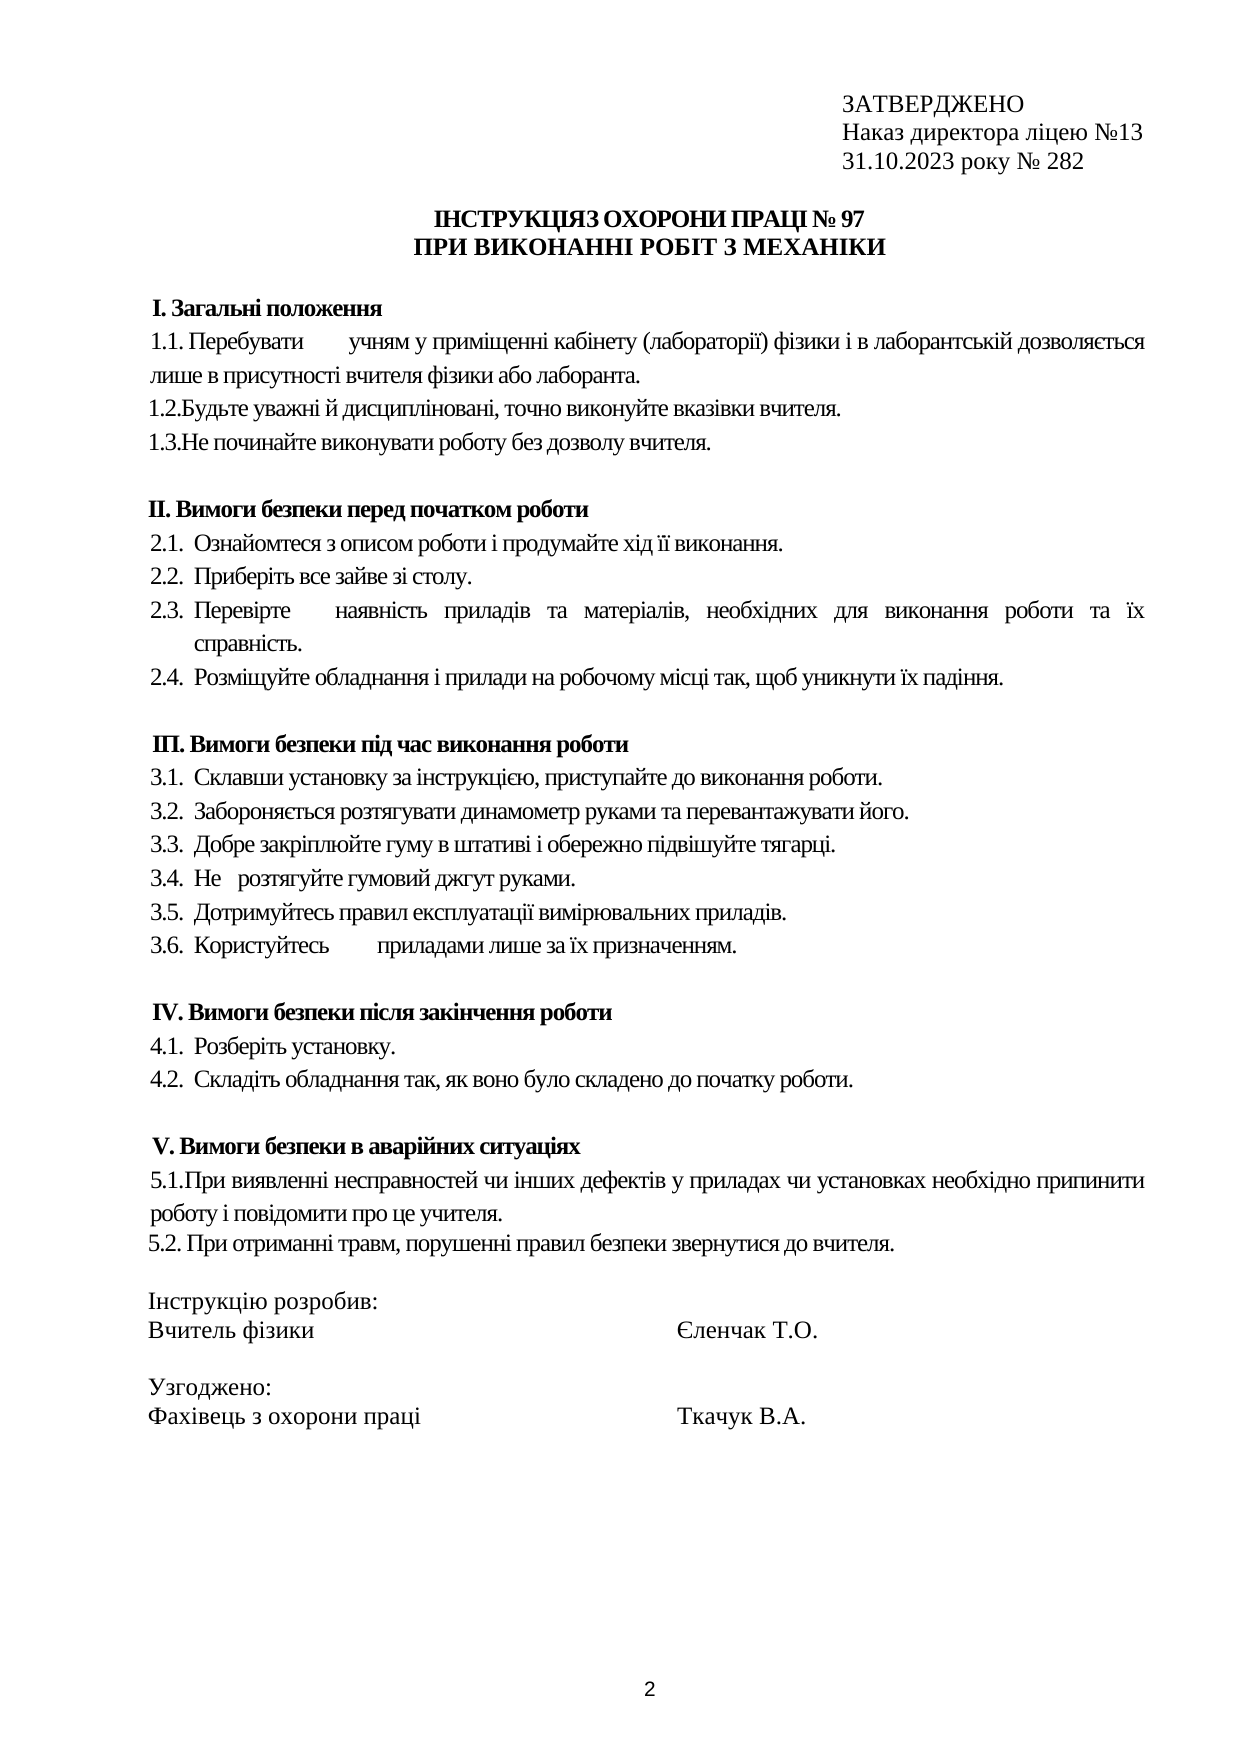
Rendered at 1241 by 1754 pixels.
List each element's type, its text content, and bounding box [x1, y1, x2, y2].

list Розберіть установку. [150, 1027, 1152, 1061]
text ЗАТВЕРДЖЕНО [842, 89, 1152, 117]
text 1.3.Не починайте виконувати роботу без дозволу вчителя. [148, 423, 1152, 457]
list Розміщуйте обладнання і прилади на робочому місці так, щоб уникнути їх падіння. [150, 658, 1145, 692]
list Приберіть все зайве зі столу. [150, 558, 1152, 591]
list Складіть обладнання так, як воно було складено до початку роботи. [150, 1061, 1152, 1094]
text Узгоджено: [148, 1372, 1152, 1401]
list Забороняється розтягувати динамометр руками та перевантажувати його. [150, 792, 1152, 826]
text І. Загальні положення [152, 292, 1152, 323]
text V. Вимоги безпеки в аварійних ситуаціях [152, 1128, 1152, 1161]
list Добре закріплюйте гуму в штативі і обережно підвішуйте тягарці. [150, 826, 1152, 859]
text Вчитель фізики Єленчак Т.О. [148, 1315, 1152, 1343]
text 5.2. При отриманні травм, порушенні правил безпеки звернутися до вчителя. [148, 1228, 1152, 1257]
text Фахівець з охорони праці Ткачук В.А. [148, 1401, 1152, 1430]
text ПРИ ВИКОНАННІ РОБІТ З МЕХАНІКИ [148, 232, 1152, 261]
text 1.2.Будьте уважні й дисципліновані, точно виконуйте вказівки вчителя. [148, 390, 1152, 423]
text II. Вимоги безпеки перед початком роботи [148, 491, 1152, 524]
list Користуйтесь приладами лише за їх призначенням. [150, 927, 1152, 960]
list Перевірте наявність приладів та матеріалів, необхідних для виконання роботи та їх справність. [150, 591, 1145, 658]
list Склавши установку за інструкцією, приступайте до виконання роботи. [150, 759, 1152, 792]
list Ознайомтеся з описом роботи і продумайте хід її виконання. [150, 524, 1152, 558]
text ІП. Вимоги безпеки під час виконання роботи [152, 725, 1152, 759]
text 31.10.2023 року № 282 [842, 146, 1152, 175]
list Дотримуйтесь правил експлуатації вимірювальних приладів. [150, 893, 1152, 927]
text 1.1. Перебувати учням у приміщенні кабінету (лабораторії) фізики і в лаборантській дозволяється лише в присутності вчителя фізики або лаборанта. [150, 323, 1145, 390]
text Наказ директора ліцею №13 [842, 117, 1152, 146]
list Не розтягуйте гумовий джгут руками. [150, 859, 1152, 893]
title ІНСТРУКЦІЯЗ ОХОРОНИ ПРАЦІ № 97 [148, 204, 1152, 232]
text 5.1.При виявленні несправностей чи інших дефектів у приладах чи установках необхідно припинити роботу і повідомити про це учителя. [150, 1161, 1145, 1228]
text Інструкцію розробив: [148, 1286, 1152, 1315]
text IV. Вимоги безпеки після закінчення роботи [152, 994, 1152, 1027]
